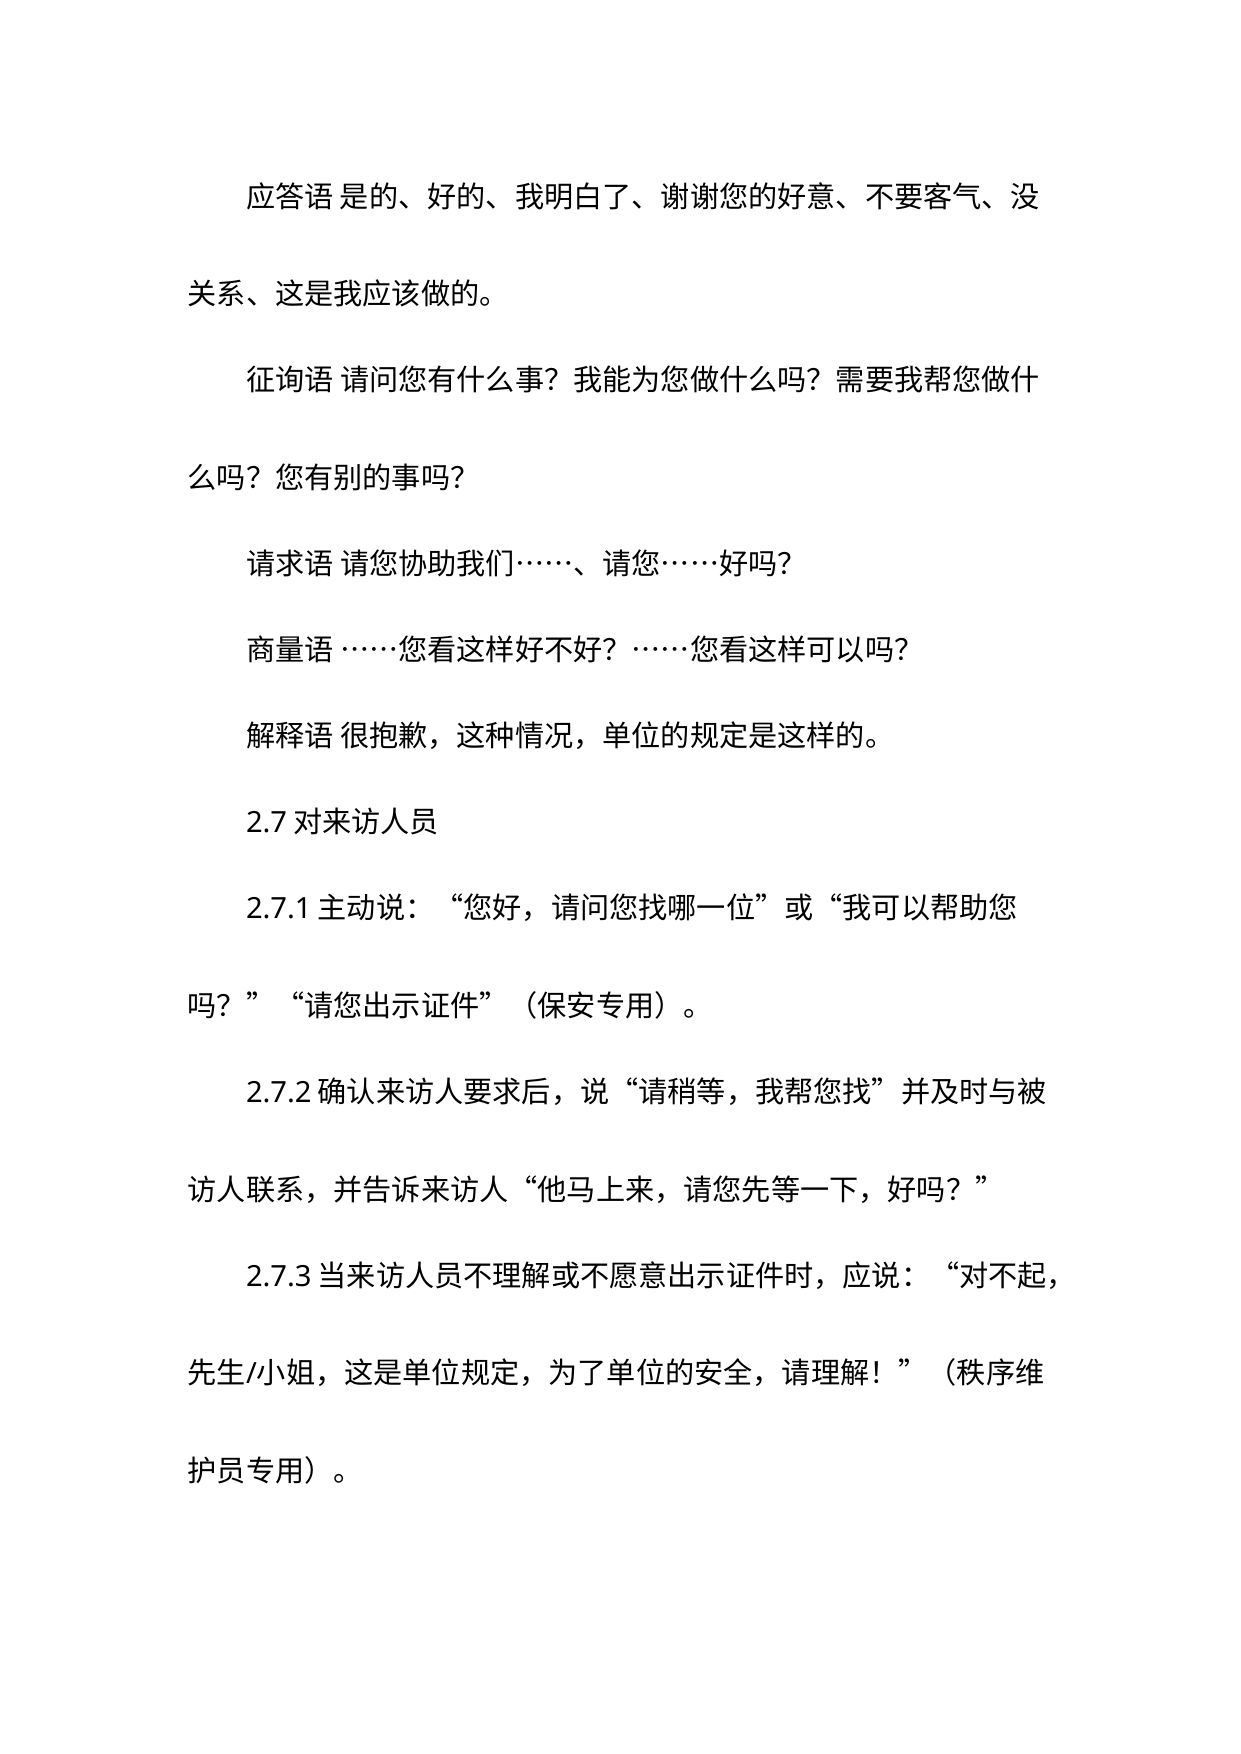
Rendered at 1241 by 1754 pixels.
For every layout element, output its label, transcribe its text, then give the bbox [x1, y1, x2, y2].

text 商量语 ……您看这样好不好？……您看这样可以吗？ [187, 615, 1053, 680]
text 2.7.1主动说：“您好，请问您找哪一位”或“我可以帮助您吗？”“请您出示证件”（保安专用）。 [187, 874, 1053, 1036]
text 2.7.2确认来访人要求后，说“请稍等，我帮您找”并及时与被访人联系，并告诉来访人“他马上来，请您先等一下，好吗？” [187, 1057, 1053, 1220]
text 应答语 是的、好的、我明白了、谢谢您的好意、不要客气、没关系、这是我应该做的。 [187, 162, 1053, 324]
text 2.7对来访人员 [187, 788, 1053, 853]
text 征询语 请问您有什么事？我能为您做什么吗？需要我帮您做什么吗？您有别的事吗？ [187, 346, 1053, 508]
text 解释语 很抱歉，这种情况，单位的规定是这样的。 [187, 702, 1053, 767]
text 2.7.3当来访人员不理解或不愿意出示证件时，应说：“对不起，先生/小姐，这是单位规定，为了单位的安全，请理解！”（秩序维护员专用）。 [187, 1241, 1053, 1501]
text 请求语 请您协助我们……、请您……好吗？ [187, 529, 1053, 594]
